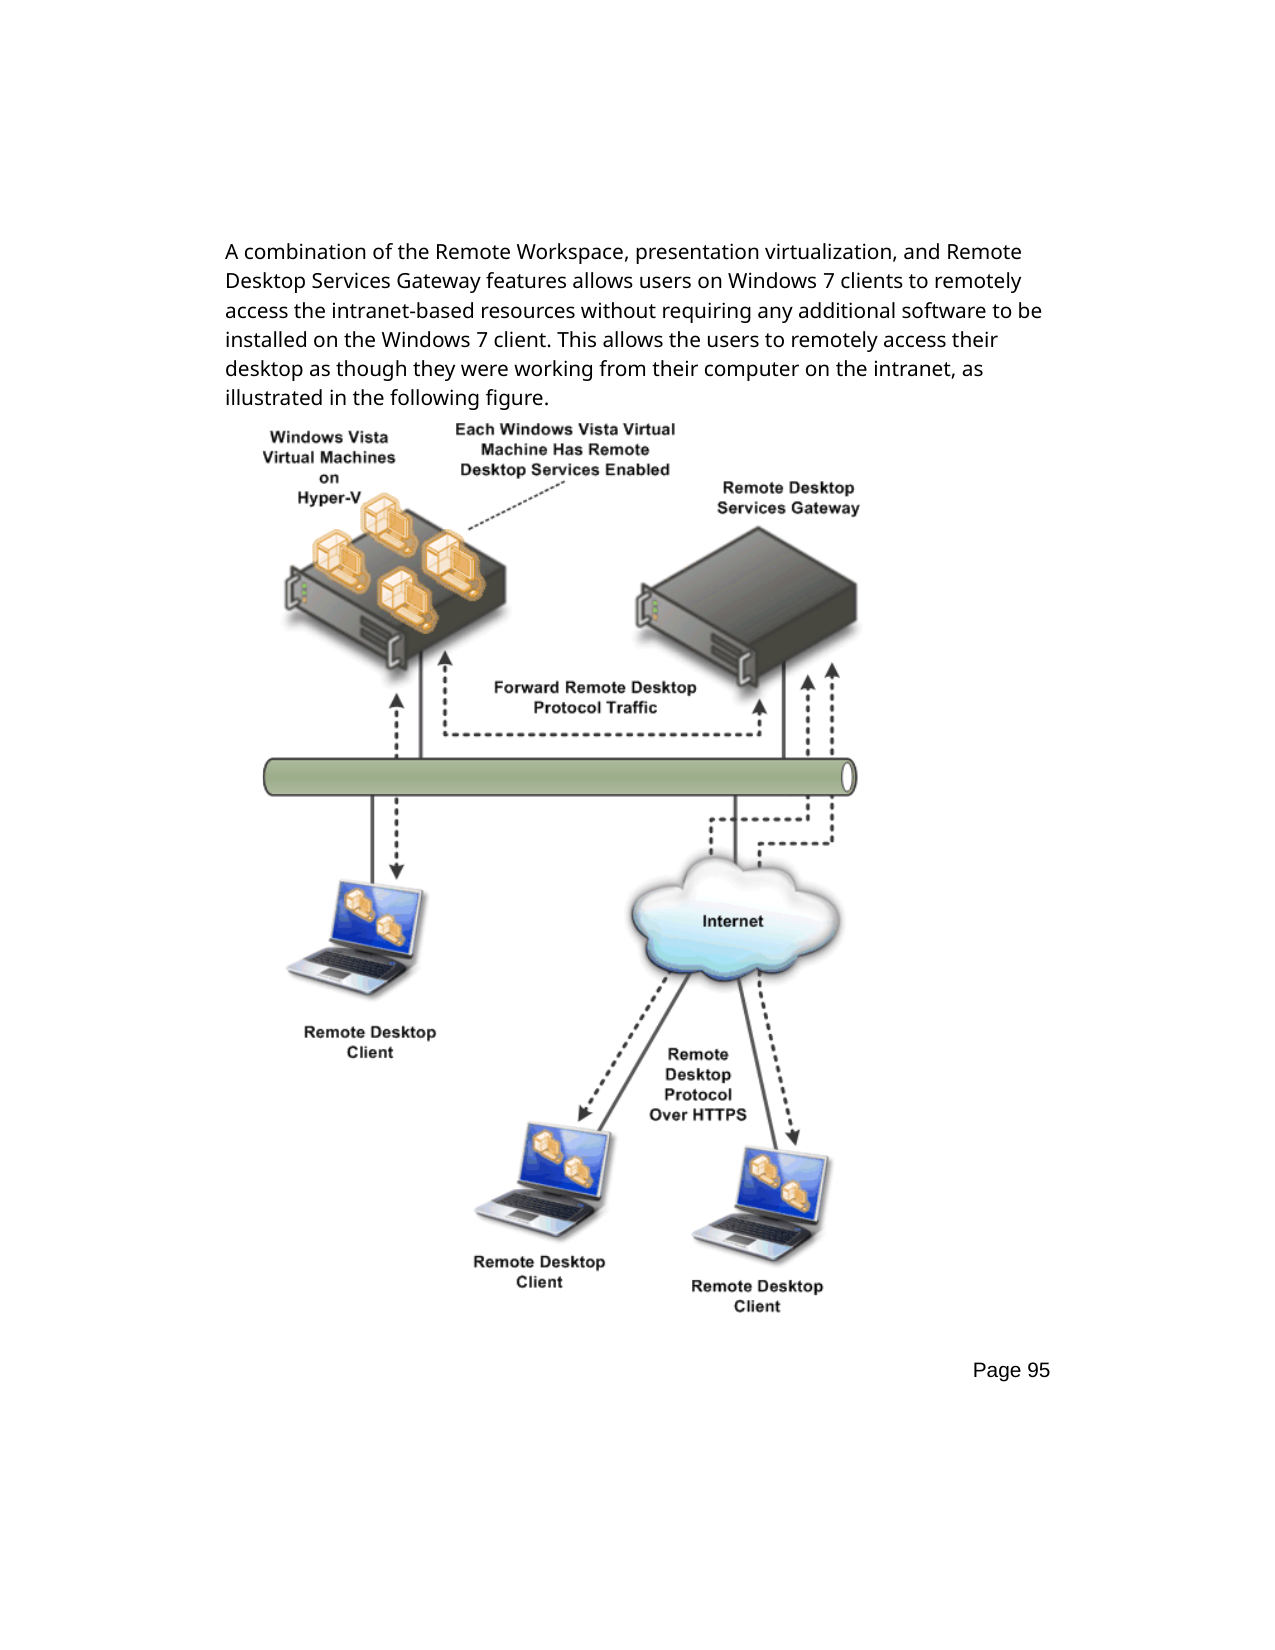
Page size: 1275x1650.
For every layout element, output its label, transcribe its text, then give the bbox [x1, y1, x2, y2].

text A combination of the Remote Workspace, presentation virtualization, and Remote Desktop Services Gateway features allows users on Windows 7 clients to remotely access the intranet-based resources without requiring any additional software to be installed on the Windows 7 client. This allows the users to remotely access their desktop as though they were working from their computer on the intranet, as illustrated in the following figure. [225, 236, 1050, 411]
picture [262, 417, 869, 1318]
